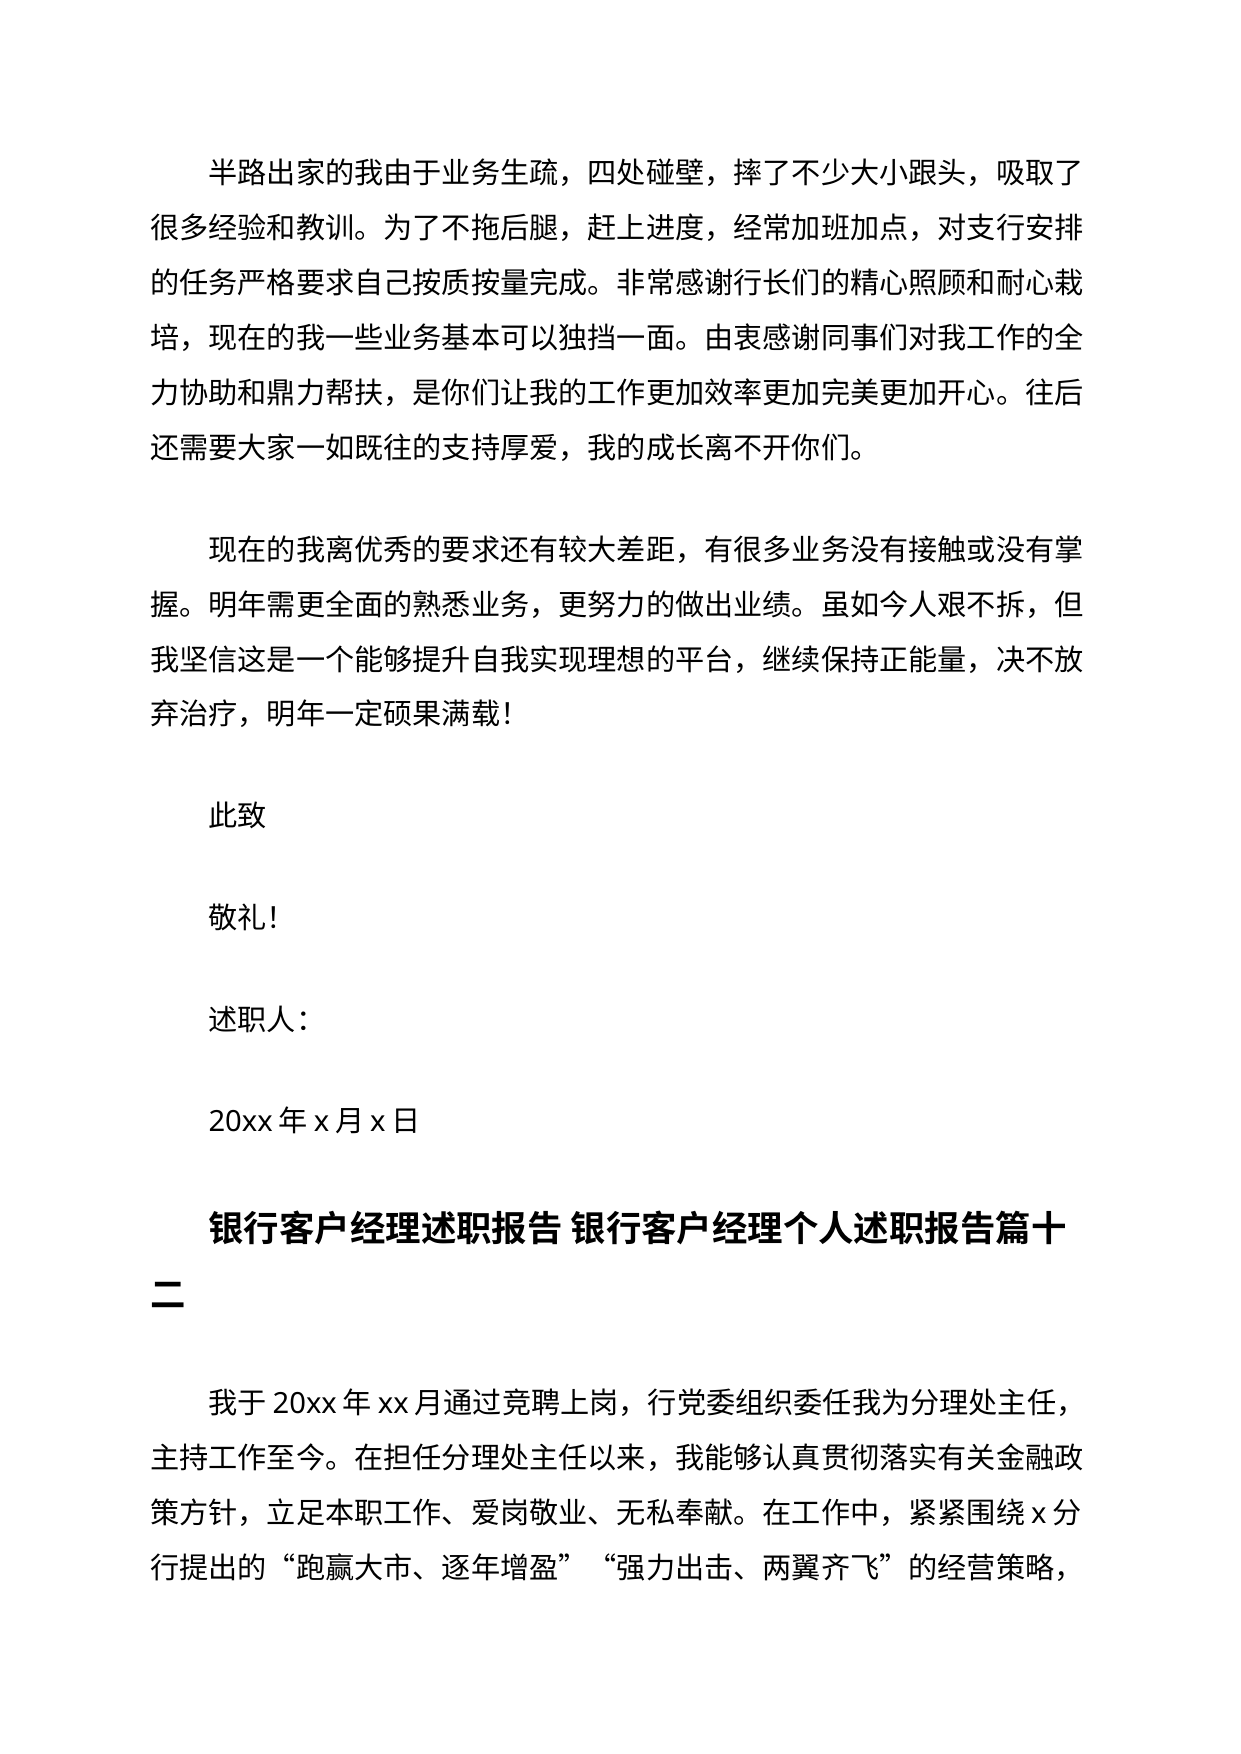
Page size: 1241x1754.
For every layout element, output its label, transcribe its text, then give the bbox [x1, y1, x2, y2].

text 半路出家的我由于业务生疏，四处碰壁，摔了不少大小跟头，吸取了很多经验和教训。为了不拖后腿，赶上进度，经常加班加点，对支行安排的任务严格要求自己按质按量完成。非常感谢行长们的精心照顾和耐心栽培，现在的我一些业务基本可以独挡一面。由衷感谢同事们对我工作的全力协助和鼎力帮扶，是你们让我的工作更加效率更加完美更加开心。往后还需要大家一如既往的支持厚爱，我的成长离不开你们。 [150, 150, 1090, 467]
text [150, 1380, 1090, 1587]
text 20xx年x月x日 [150, 1098, 1090, 1140]
text 银行客户经理述职报告 银行客户经理个人述职报告篇十二 [150, 1200, 1090, 1318]
text 此致 [150, 793, 1090, 835]
text 敬礼！ [150, 894, 1090, 937]
text 现在的我离优秀的要求还有较大差距，有很多业务没有接触或没有掌握。明年需更全面的熟悉业务，更努力的做出业绩。虽如今人艰不拆，但我坚信这是一个能够提升自我实现理想的平台，继续保持正能量，决不放弃治疗，明年一定硕果满载！ [150, 526, 1090, 733]
text 述职人： [150, 996, 1090, 1038]
